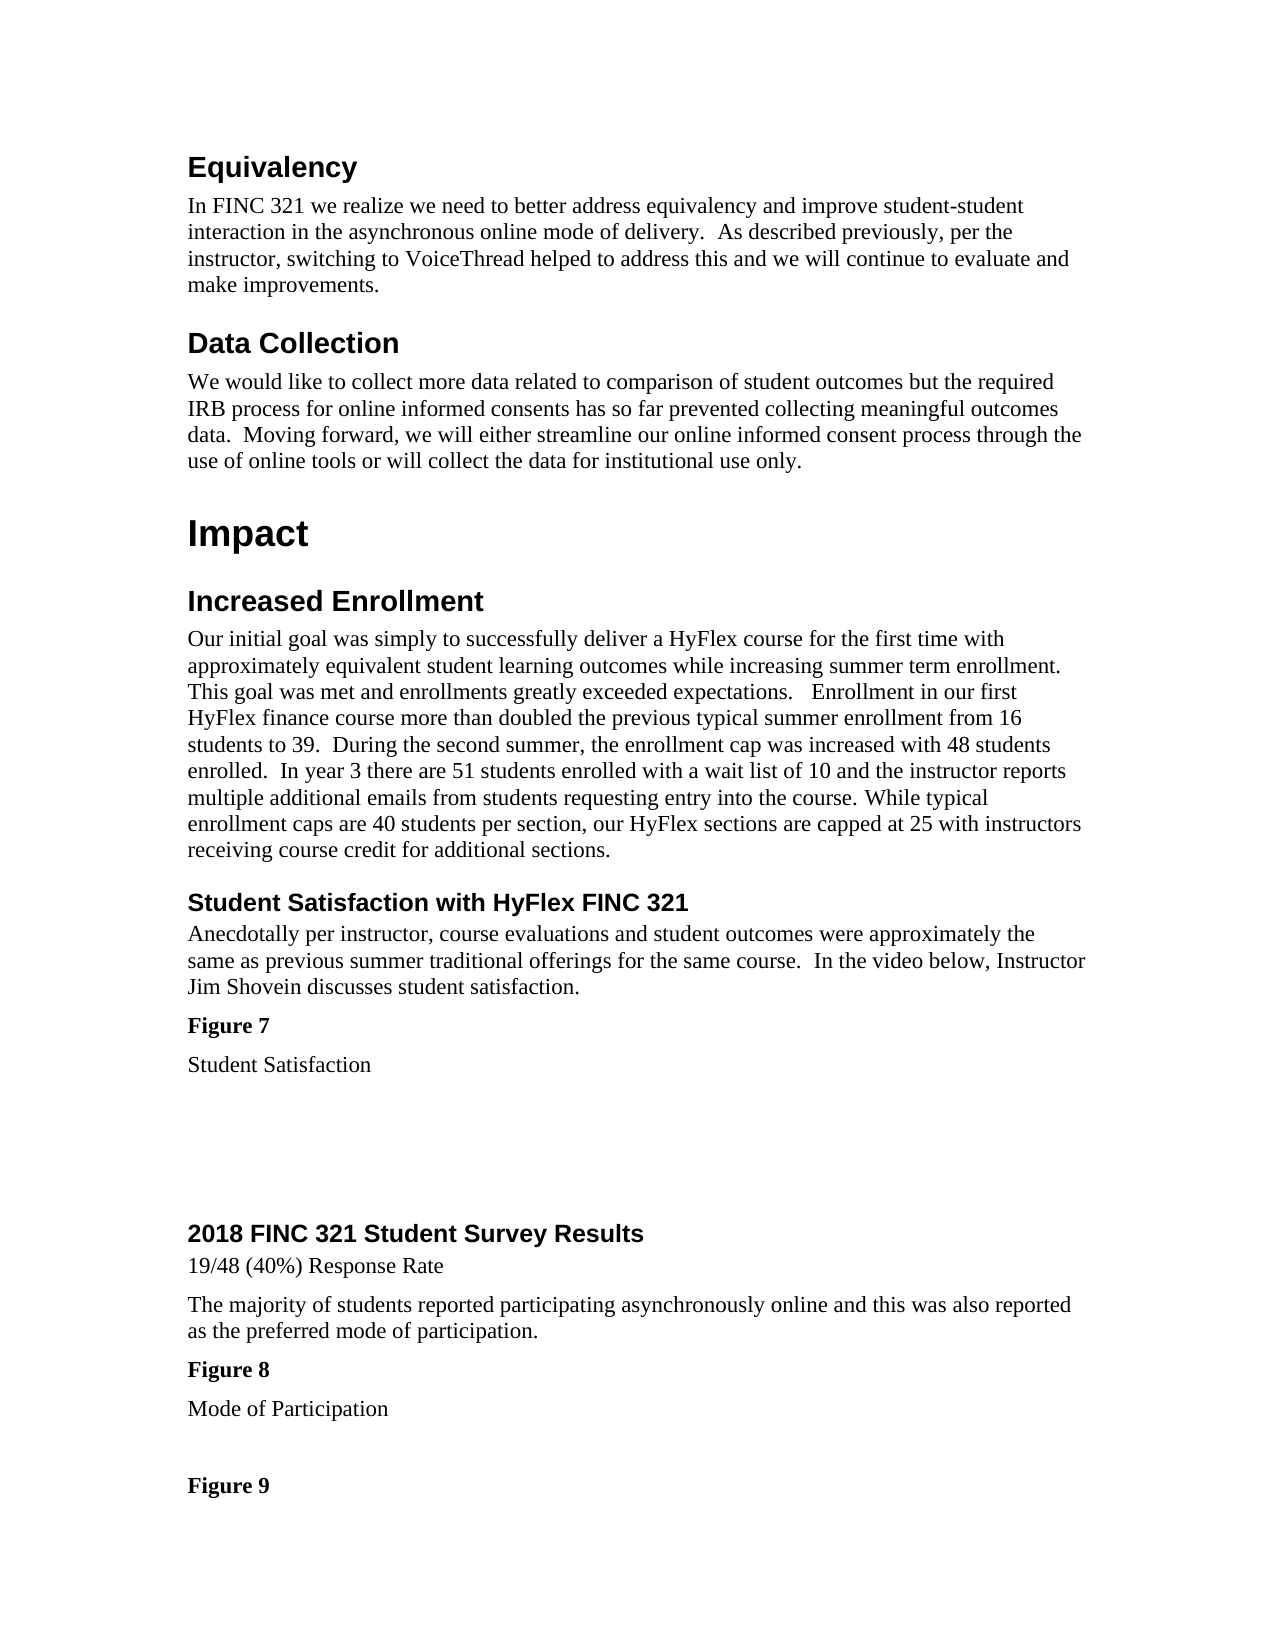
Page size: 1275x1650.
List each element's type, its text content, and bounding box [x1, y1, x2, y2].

subtitle Student Satisfaction with HyFlex FINC 321 [187, 888, 1087, 916]
subtitle 2018 FINC 321 Student Survey Results [187, 1219, 1087, 1248]
text Mode of Participation [187, 1395, 1087, 1421]
text We would like to collect more data related to comparison of student outcomes but the required IRB process for online informed consents has so far prevented collecting meaningful outcomes data. Moving forward, we will either streamline our online informed consent process through the use of online tools or will collect the data for institutional use only. [187, 368, 1087, 474]
subtitle Equivalency [187, 150, 1087, 183]
subtitle Impact [187, 511, 1087, 554]
text Figure 8 [187, 1356, 1087, 1382]
text Figure 7 [187, 1012, 1087, 1038]
subtitle Increased Enrollment [187, 583, 1087, 617]
text Figure 9 [187, 1472, 1087, 1499]
text Anecdotally per instructor, course evaluations and student outcomes were approximately the same as previous summer traditional offerings for the same course. In the video below, Instructor Jim Shovein discusses student satisfaction. [187, 921, 1087, 999]
text The majority of students reported participating asynchronously online and this was also reported as the preferred mode of participation. [187, 1291, 1087, 1343]
text Our initial goal was simply to successfully deliver a HyFlex course for the first time with approximately equivalent student learning outcomes while increasing summer term enrollment. This goal was met and enrollments greatly exceeded expectations. Enrollment in our first HyFlex finance course more than doubled the previous typical summer enrollment from 16 students to 39. During the second summer, the enrollment cap was increased with 48 students enrolled. In year 3 there are 51 students enrolled with a wait list of 10 and the instructor reports multiple additional emails from students requesting entry into the course. While typical enrollment caps are 40 students per section, our HyFlex sections are capped at 25 with instructors receiving course credit for additional sections. [187, 625, 1087, 863]
text Student Satisfaction [187, 1051, 1087, 1077]
subtitle Data Collection [187, 326, 1087, 360]
text In FINC 321 we realize we need to better address equivalency and improve student-student interaction in the asynchronous online mode of delivery. As described previously, per the instructor, switching to VoiceThread helped to address this and we will continue to evaluate and make improvements. [187, 192, 1087, 297]
text 19/48 (40%) Response Rate [187, 1252, 1087, 1278]
